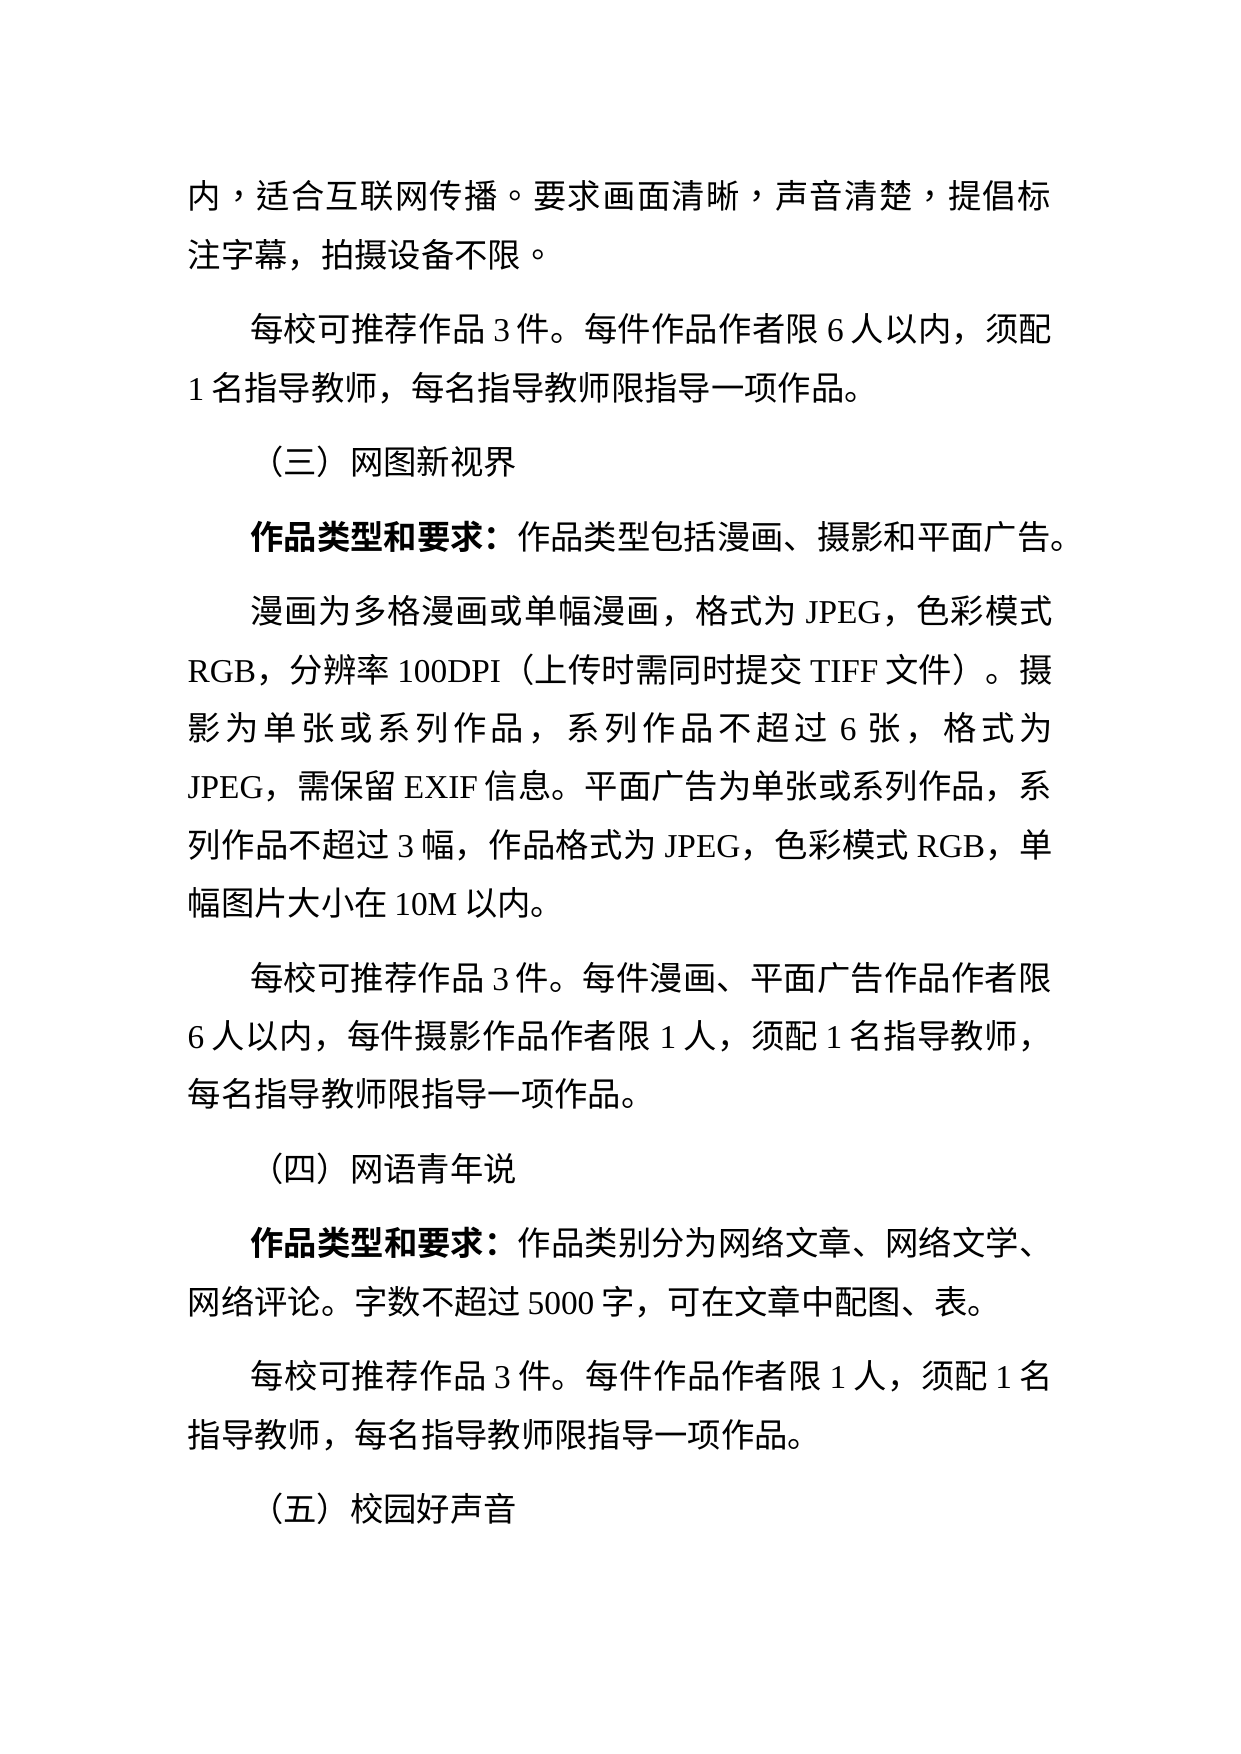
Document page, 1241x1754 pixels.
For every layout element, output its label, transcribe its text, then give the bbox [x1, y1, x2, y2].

text 每校可推荐作品3件。每件漫画、平面广告作品作者限6人以内，每件摄影作品作者限1人，须配1名指导教师，每名指导教师限指导一项作品。 [187, 943, 1053, 1118]
text 漫画为多格漫画或单幅漫画，格式为JPEG，色彩模式RGB，分辨率100DPI（上传时需同时提交TIFF文件）。摄影为单张或系列作品，系列作品不超过6张，格式为JPEG，需保留EXIF信息。平面广告为单张或系列作品，系列作品不超过3幅，作品格式为JPEG，色彩模式RGB，单幅图片大小在10M以内。 [187, 577, 1053, 927]
text （五）校园好声音 [187, 1475, 1053, 1533]
text 作品类型和要求：作品类型包括漫画、摄影和平面广告。 [187, 502, 1053, 561]
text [187, 295, 1053, 412]
text （四）网语青年说 [187, 1134, 1053, 1193]
text 作品类型和要求：作品类别分为网络文章、网络文学、网络评论。字数不超过5000字，可在文章中配图、表。 [187, 1209, 1053, 1326]
text （三）网图新视界 [187, 428, 1053, 486]
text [187, 162, 1053, 279]
text 每校可推荐作品3件。每件作品作者限1人，须配1名指导教师，每名指导教师限指导一项作品。 [187, 1342, 1053, 1459]
